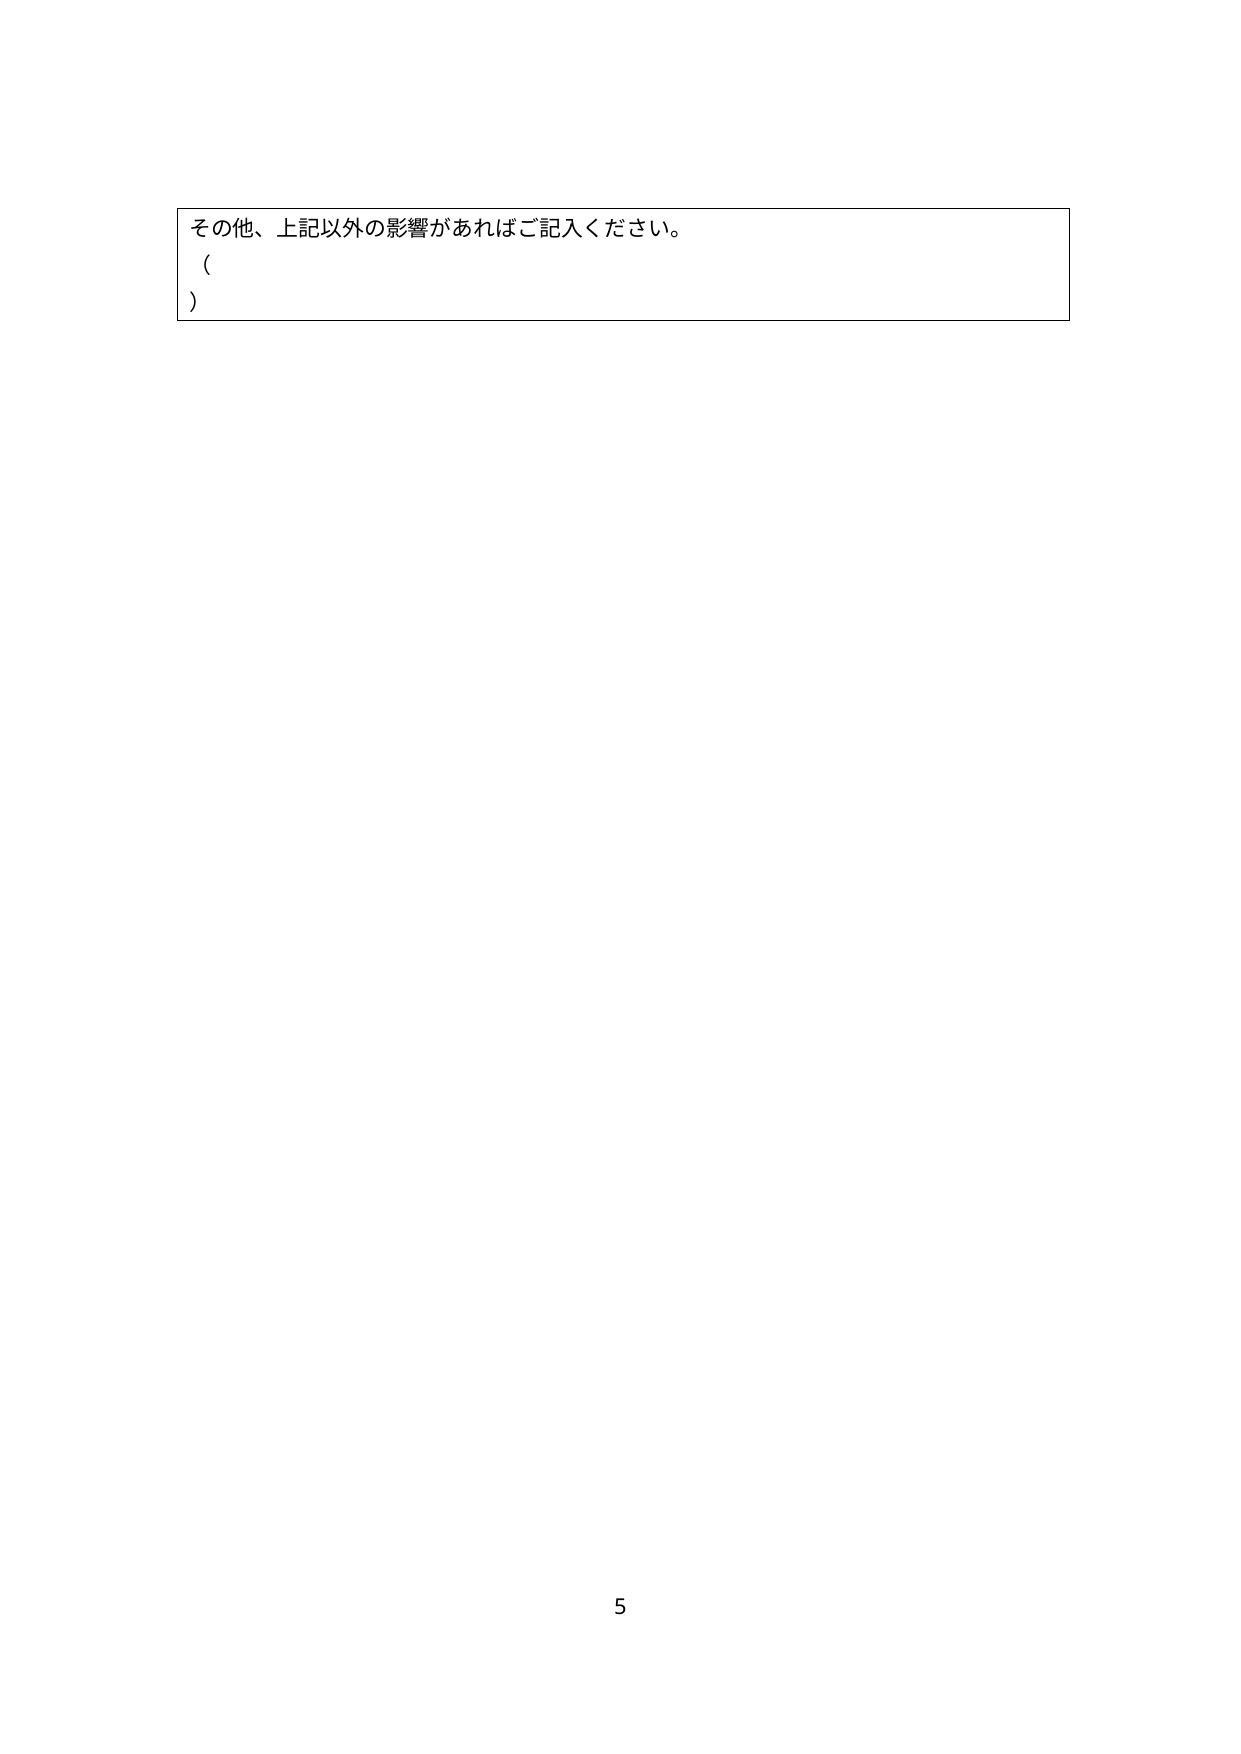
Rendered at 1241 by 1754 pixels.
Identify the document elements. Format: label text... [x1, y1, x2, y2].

table_cell その他、上記以外の影響があればご記入ください。 [178, 209, 1069, 246]
table_cell （ ） [178, 246, 1069, 319]
